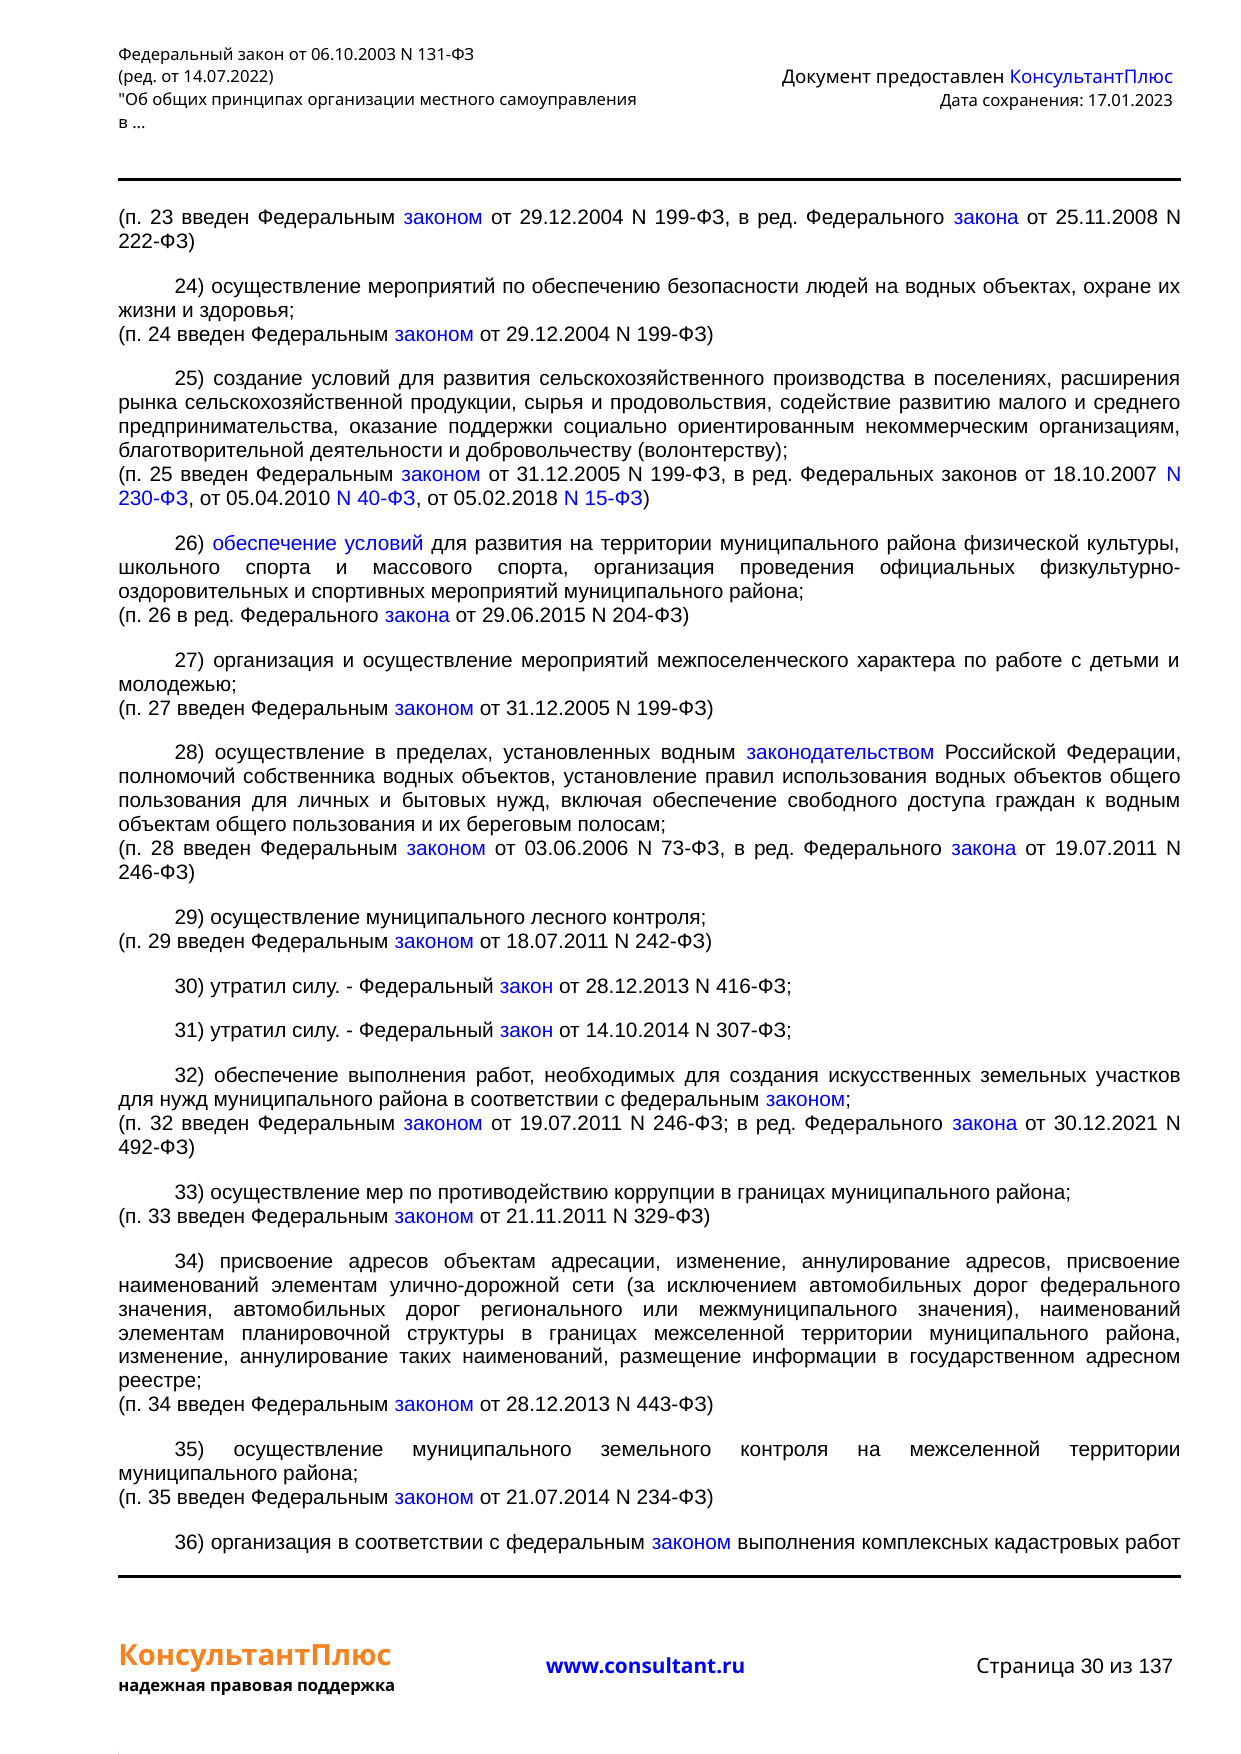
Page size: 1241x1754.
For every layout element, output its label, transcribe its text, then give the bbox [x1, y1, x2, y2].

text 27) организация и осуществление мероприятий межпоселенческого характера по работе с детьми и молодежью; [118, 647, 1181, 695]
text 24) осуществление мероприятий по обеспечению безопасности людей на водных объектах, охране их жизни и здоровья; [118, 273, 1181, 321]
text 34) присвоение адресов объектам адресации, изменение, аннулирование адресов, присвоение наименований элементам улично-дорожной сети (за исключением автомобильных дорог федерального значения, автомобильных дорог регионального или межмуниципального значения), наименований элементам планировочной структуры в границах межселенной территории муниципального района, изменение, аннулирование таких наименований, размещение информации в государственном адресном реестре; [118, 1248, 1181, 1392]
text (п. 23 введен Федеральным законом от 29.12.2004 N 199-ФЗ, в ред. Федерального закона от 25.11.2008 N 222-ФЗ) [118, 205, 1181, 253]
text 29) осуществление муниципального лесного контроля; [118, 905, 1181, 929]
text (п. 25 введен Федеральным законом от 31.12.2005 N 199-ФЗ, в ред. Федеральных законов от 18.10.2007 N 230-ФЗ, от 05.04.2010 N 40-ФЗ, от 05.02.2018 N 15-ФЗ) [118, 462, 1181, 510]
text 28) осуществление в пределах, установленных водным законодательством Российской Федерации, полномочий собственника водных объектов, установление правил использования водных объектов общего пользования для личных и бытовых нужд, включая обеспечение свободного доступа граждан к водным объектам общего пользования и их береговым полосам; [118, 740, 1181, 836]
text (п. 33 введен Федеральным законом от 21.11.2011 N 329-ФЗ) [118, 1204, 1181, 1228]
text (п. 24 введен Федеральным законом от 29.12.2004 N 199-ФЗ) [118, 321, 1181, 345]
text (п. 27 введен Федеральным законом от 31.12.2005 N 199-ФЗ) [118, 695, 1181, 719]
text 30) утратил силу. - Федеральный закон от 28.12.2013 N 416-ФЗ; [118, 973, 1181, 997]
text (п. 35 введен Федеральным законом от 21.07.2014 N 234-ФЗ) [118, 1485, 1181, 1509]
text 33) осуществление мер по противодействию коррупции в границах муниципального района; [118, 1180, 1181, 1204]
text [118, 1530, 1181, 1554]
text (п. 32 введен Федеральным законом от 19.07.2011 N 246-ФЗ; в ред. Федерального закона от 30.12.2021 N 492-ФЗ) [118, 1111, 1181, 1159]
text 31) утратил силу. - Федеральный закон от 14.10.2014 N 307-ФЗ; [118, 1018, 1181, 1042]
text (п. 29 введен Федеральным законом от 18.07.2011 N 242-ФЗ) [118, 929, 1181, 953]
text 32) обеспечение выполнения работ, необходимых для создания искусственных земельных участков для нужд муниципального района в соответствии с федеральным законом; [118, 1063, 1181, 1111]
text (п. 28 введен Федеральным законом от 03.06.2006 N 73-ФЗ, в ред. Федерального закона от 19.07.2011 N 246-ФЗ) [118, 836, 1181, 884]
text (п. 34 введен Федеральным законом от 28.12.2013 N 443-ФЗ) [118, 1392, 1181, 1416]
text 25) создание условий для развития сельскохозяйственного производства в поселениях, расширения рынка сельскохозяйственной продукции, сырья и продовольствия, содействие развитию малого и среднего предпринимательства, оказание поддержки социально ориентированным некоммерческим организациям, благотворительной деятельности и добровольчеству (волонтерству); [118, 366, 1181, 462]
text 26) обеспечение условий для развития на территории муниципального района физической культуры, школьного спорта и массового спорта, организация проведения официальных физкультурно-оздоровительных и спортивных мероприятий муниципального района; [118, 531, 1181, 603]
text 35) осуществление муниципального земельного контроля на межселенной территории муниципального района; [118, 1437, 1181, 1485]
text (п. 26 в ред. Федерального закона от 29.06.2015 N 204-ФЗ) [118, 603, 1181, 627]
